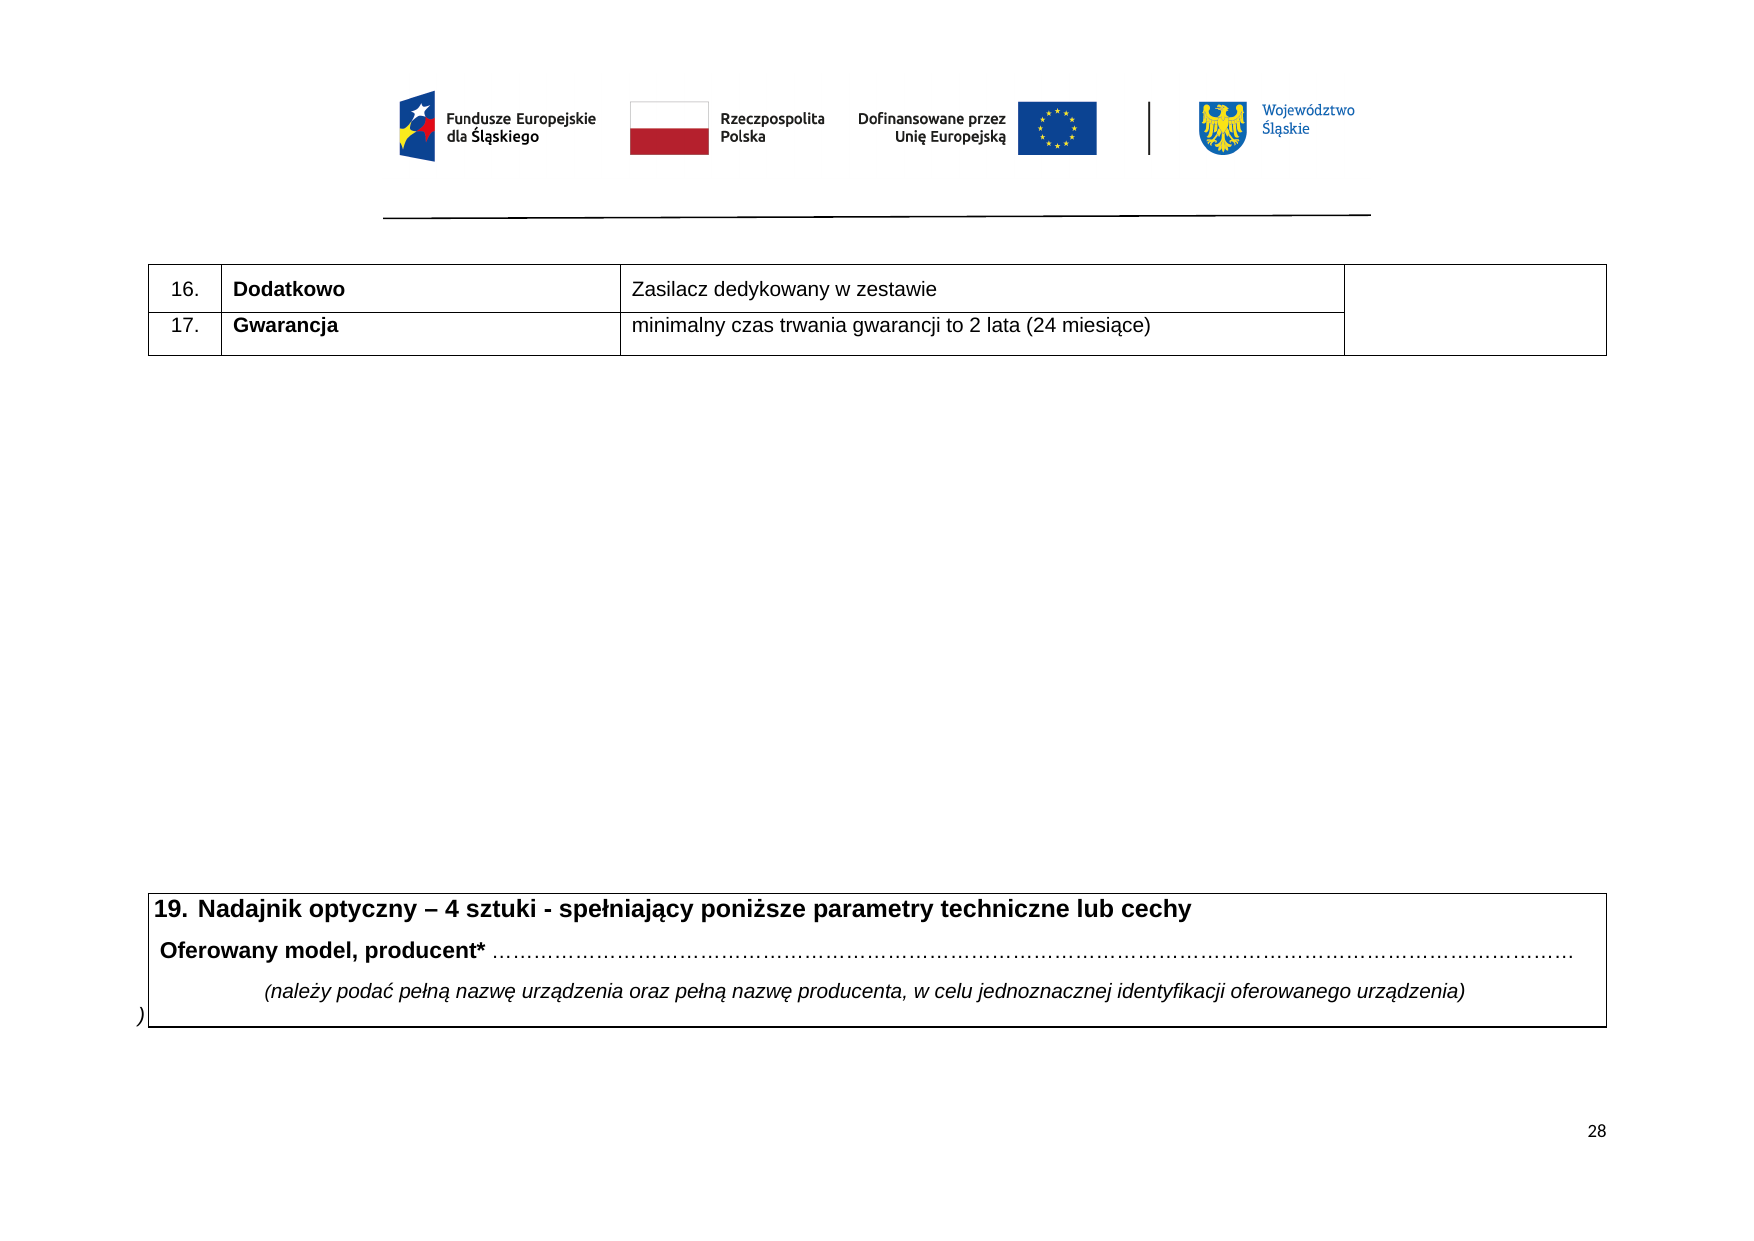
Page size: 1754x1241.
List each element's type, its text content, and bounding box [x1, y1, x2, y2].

table_cell Gwarancja [222, 313, 620, 355]
table_cell Zasilacz dedykowany w zestawie [621, 265, 1344, 312]
table_cell Dodatkowo [222, 265, 620, 312]
picture [382, 73, 1372, 179]
table_header Nadajnik optyczny – 4 sztuki - spełniający poniższe parametry techniczne lub cechy Oferowany model, producent* ………………………………………………………………………………………………………………………………………… (należy podać pełną nazwę urządzenia oraz pełną nazwę producenta, w celu jednoznacznej identyfikacji oferowanego urządzenia) ) [149, 894, 1606, 1026]
table_cell 16. [149, 265, 221, 312]
table_cell minimalny czas trwania gwarancji to 2 lata (24 miesiące) [621, 313, 1344, 355]
table_cell 17. [149, 313, 221, 355]
